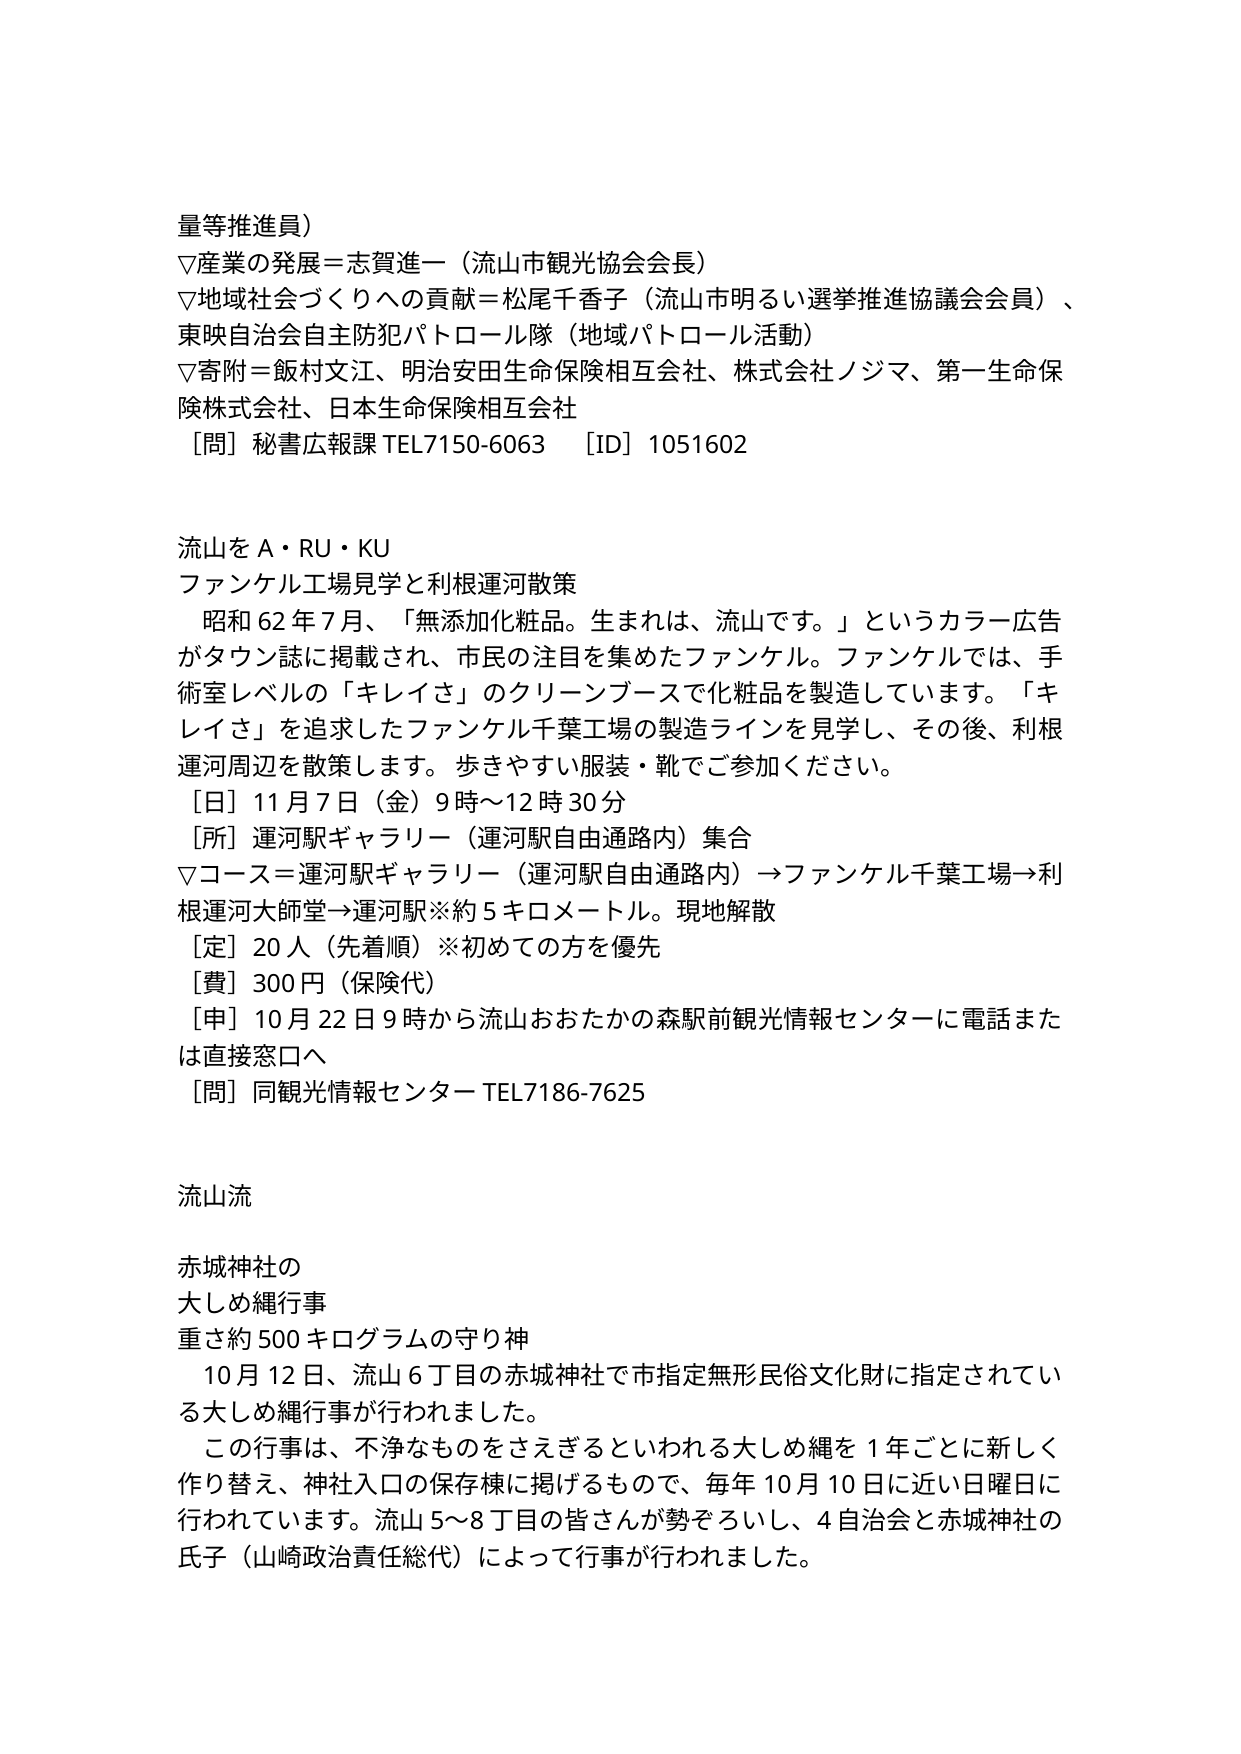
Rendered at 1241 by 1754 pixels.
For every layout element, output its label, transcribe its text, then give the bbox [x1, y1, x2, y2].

text ▽コース＝運河駅ギャラリー（運河駅自由通路内）→ファンケル千葉工場→利根運河大師堂→運河駅※約5キロメートル。現地解散 [177, 855, 1063, 927]
text 10月12日、流山6丁目の赤城神社で市指定無形民俗文化財に指定されている大しめ縄行事が行われました。 [177, 1356, 1063, 1428]
text ［問］同観光情報センターTEL7186-7625 [177, 1072, 1063, 1109]
text 流山をA・RU・KU [177, 529, 1063, 565]
text ▽寄附＝飯村文江、明治安田生命保険相互会社、株式会社ノジマ、第一生命保険株式会社、日本生命保険相互会社 [177, 352, 1063, 424]
text ［日］11月7日（金）9時～12時30分 [177, 782, 1063, 819]
text 昭和62年7月、「無添加化粧品。生まれは、流山です。」というカラー広告がタウン誌に掲載され、市民の注目を集めたファンケル。ファンケルでは、手術室レベルの「キレイさ」のクリーンブースで化粧品を製造しています。「キレイさ」を追求したファンケル千葉工場の製造ラインを見学し、その後、利根運河周辺を散策します。 歩きやすい服装・靴でご参加ください。 [177, 601, 1063, 782]
text ファンケル工場見学と利根運河散策 [177, 565, 1063, 601]
text ▽産業の発展＝志賀進一（流山市観光協会会長） [177, 243, 1063, 279]
text ［問］秘書広報課TEL7150-6063 ［ID］1051602 [177, 424, 1063, 461]
text ［費］300円（保険代） [177, 964, 1063, 1000]
text ［所］運河駅ギャラリー（運河駅自由通路内）集合 [177, 819, 1063, 855]
text 流山流 [177, 1177, 1063, 1213]
text 重さ約500キログラムの守り神 [177, 1319, 1063, 1356]
text ▽地域社会づくりへの貢献＝松尾千香子（流山市明るい選挙推進協議会会員）、東映自治会自主防犯パトロール隊（地域パトロール活動） [177, 279, 1063, 352]
text ［定］20人（先着順）※初めての方を優先 [177, 927, 1063, 964]
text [177, 207, 1063, 243]
text 大しめ縄行事 [177, 1283, 1063, 1319]
text ［申］10月22日9時から流山おおたかの森駅前観光情報センターに電話または直接窓口へ [177, 1000, 1063, 1072]
text この行事は、不浄なものをさえぎるといわれる大しめ縄を1年ごとに新しく作り替え、神社入口の保存棟に掲げるもので、毎年10月10日に近い日曜日に行われています。流山5～8丁目の皆さんが勢ぞろいし、4自治会と赤城神社の氏子（山崎政治責任総代）によって行事が行われました。 [177, 1428, 1063, 1573]
text 赤城神社の [177, 1247, 1063, 1283]
